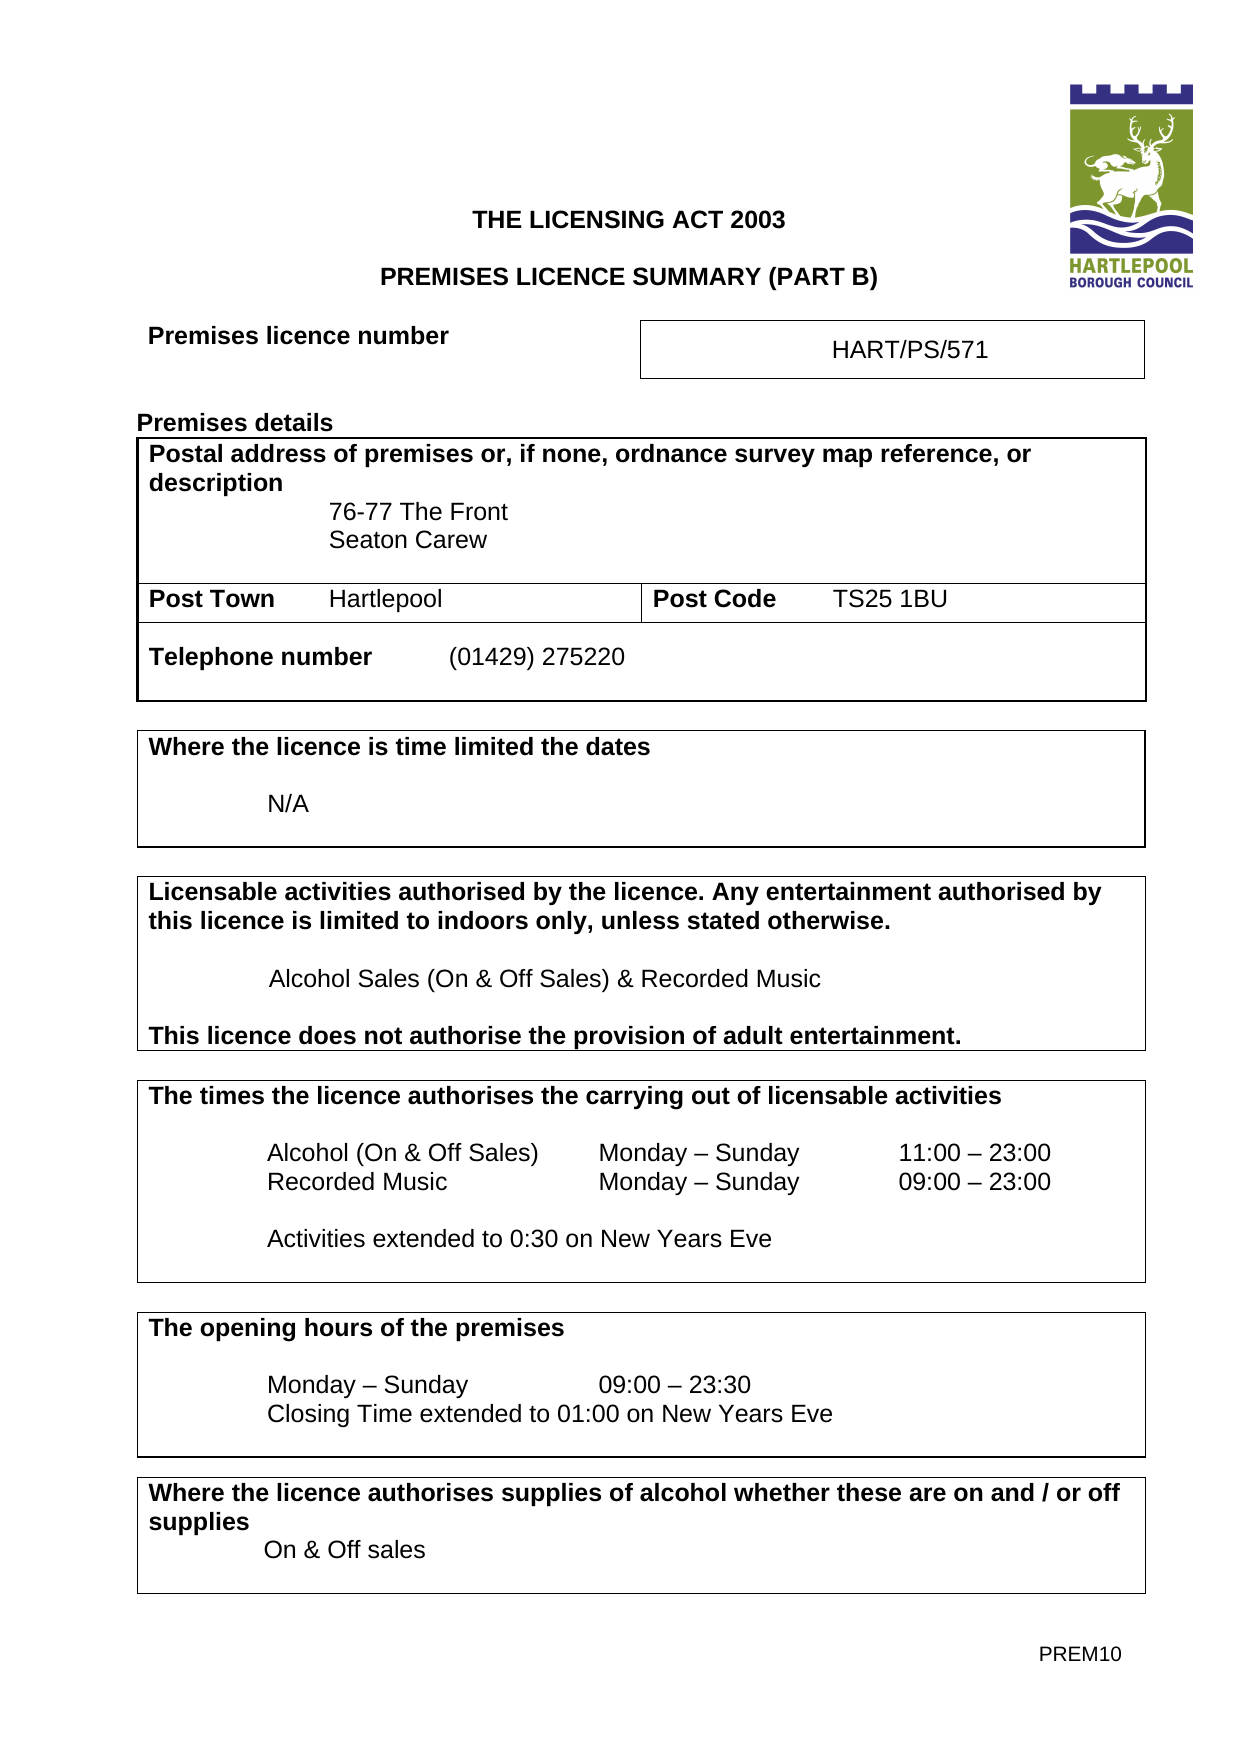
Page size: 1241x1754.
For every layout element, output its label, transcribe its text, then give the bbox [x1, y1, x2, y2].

table_header The times the licence authorises the carrying out of licensable activities Alcohol (On & Off Sales) Monday – Sunday 11:00 – 23:00 Recorded Music Monday – Sunday 09:00 – 23:00 Activities extended to 0:30 on New Years Eve [138, 1081, 1145, 1282]
table_header The opening hours of the premises Monday – Sunday 09:00 – 23:30 Closing Time extended to 01:00 on New Years Eve [138, 1313, 1145, 1456]
table_header Where the licence is time limited the dates N/A [138, 731, 1144, 846]
table_cell Telephone number (01429) 275220 [139, 623, 1145, 699]
table_header Where the licence authorises supplies of alcohol whether these are on and / or off supplies On & Off sales [138, 1478, 1145, 1593]
table_header Licensable activities authorised by the licence. Any entertainment authorised by this licence is limited to indoors only, unless stated otherwise. Alcohol Sales (On & Off Sales) & Recorded Music This licence does not authorise the provision of adult entertainment. [138, 877, 1145, 1050]
table_cell Post Town Hartlepool [139, 584, 641, 622]
table_header Premises licence number [136, 320, 640, 378]
picture [1065, 81, 1198, 291]
text PREMISES LICENCE SUMMARY (PART B) [136, 262, 1050, 291]
text THE LICENSING ACT 2003 [136, 205, 1050, 233]
table_cell Post Code TS25 1BU [642, 584, 1145, 622]
table_header Postal address of premises or, if none, ordnance survey map reference, or description 76-77 The Front Seaton Carew [139, 439, 1145, 583]
table_header HART/PS/571 [641, 321, 1144, 378]
text Premises details [136, 408, 1122, 437]
